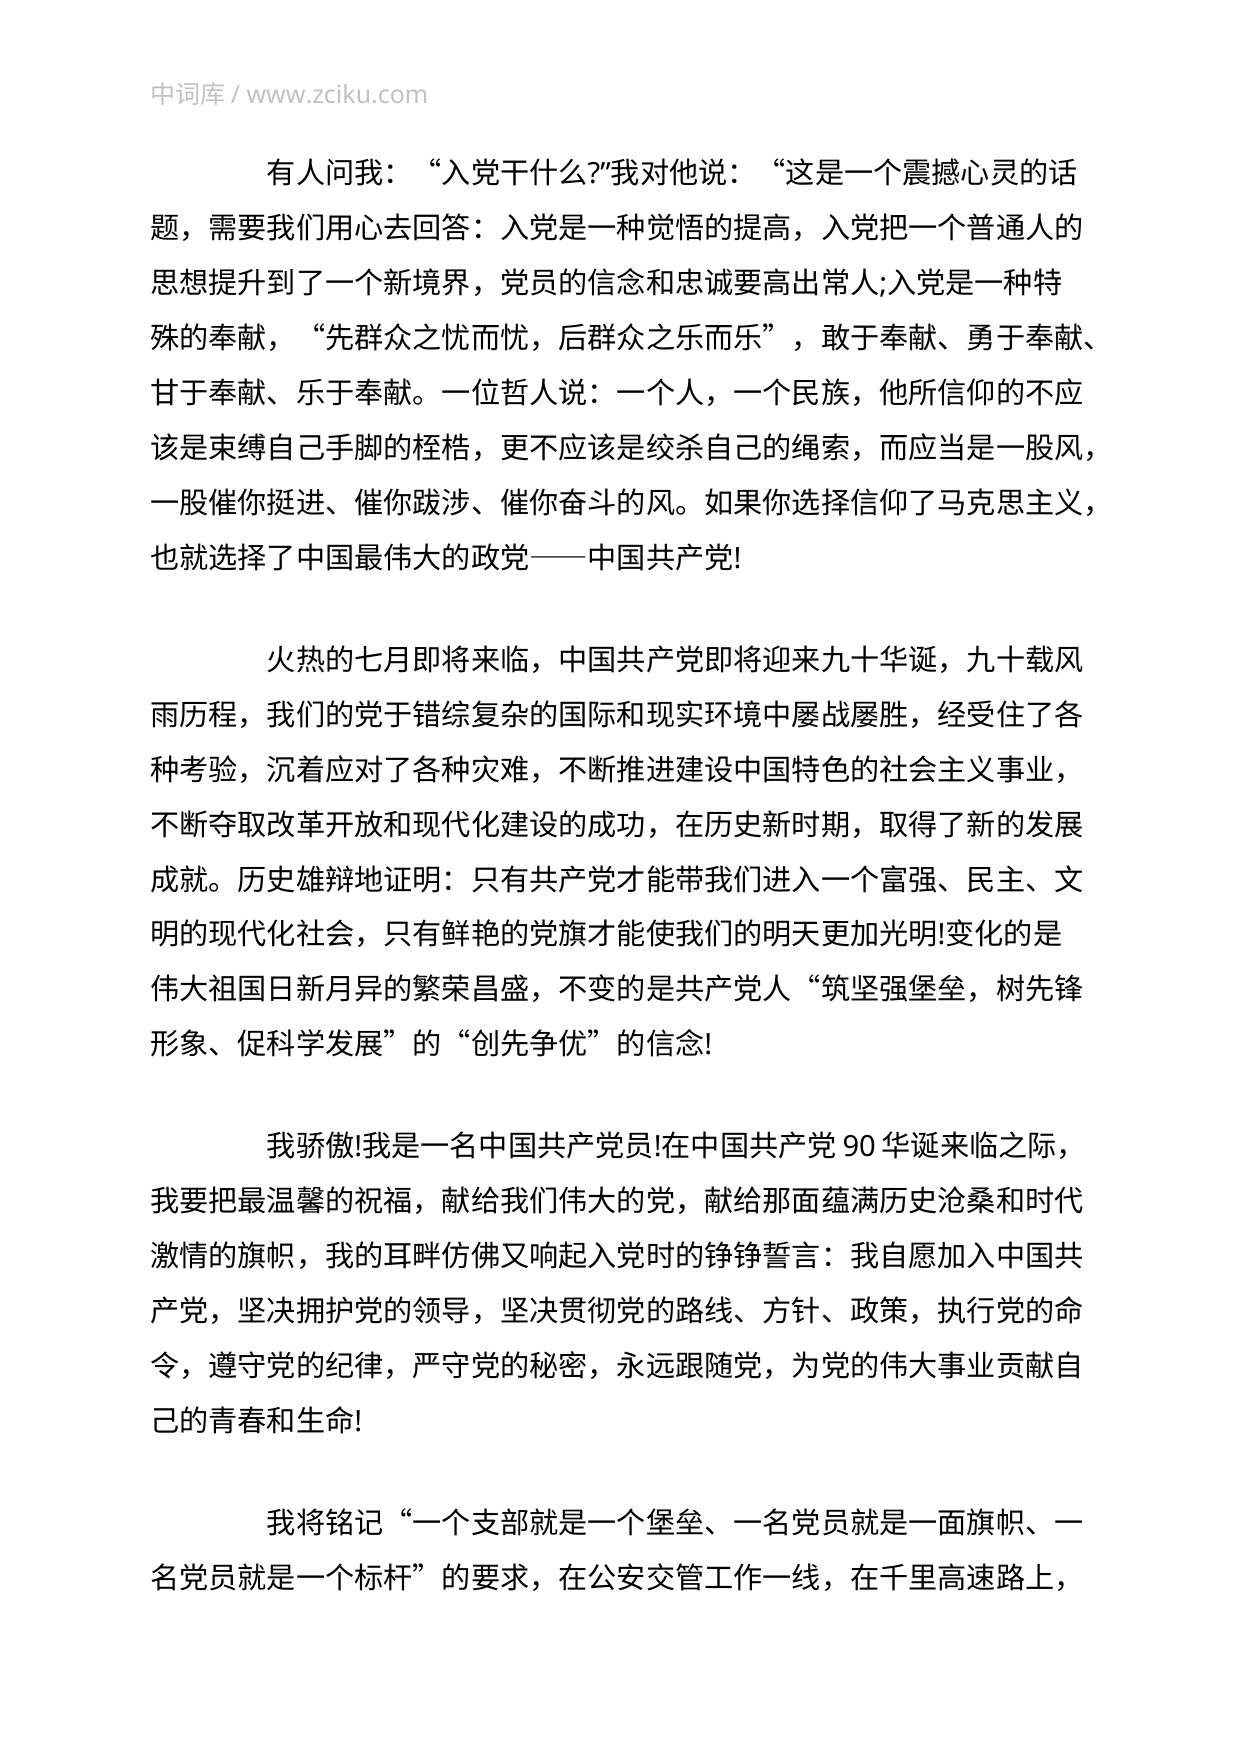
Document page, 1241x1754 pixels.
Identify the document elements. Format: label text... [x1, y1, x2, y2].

text 火热的七月即将来临，中国共产党即将迎来九十华诞，九十载风雨历程，我们的党于错综复杂的国际和现实环境中屡战屡胜，经受住了各种考验，沉着应对了各种灾难，不断推进建设中国特色的社会主义事业，不断夺取改革开放和现代化建设的成功，在历史新时期，取得了新的发展成就。历史雄辩地证明：只有共产党才能带我们进入一个富强、民主、文明的现代化社会，只有鲜艳的党旗才能使我们的明天更加光明!变化的是伟大祖国日新月异的繁荣昌盛，不变的是共产党人“筑坚强堡垒，树先锋形象、促科学发展”的“创先争优”的信念! [150, 636, 1090, 1063]
text 我骄傲!我是一名中国共产党员!在中国共产党90华诞来临之际，我要把最温馨的祝福，献给我们伟大的党，献给那面蕴满历史沧桑和时代激情的旗帜，我的耳畔仿佛又响起入党时的铮铮誓言：我自愿加入中国共产党，坚决拥护党的领导，坚决贯彻党的路线、方针、政策，执行党的命令，遵守党的纪律，严守党的秘密，永远跟随党，为党的伟大事业贡献自己的青春和生命! [150, 1123, 1090, 1440]
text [150, 1499, 1090, 1597]
text 有人问我：“入党干什么?”我对他说：“这是一个震撼心灵的话题，需要我们用心去回答：入党是一种觉悟的提高，入党把一个普通人的思想提升到了一个新境界，党员的信念和忠诚要高出常人;入党是一种特殊的奉献，“先群众之忧而忧，后群众之乐而乐”，敢于奉献、勇于奉献、甘于奉献、乐于奉献。一位哲人说：一个人，一个民族，他所信仰的不应该是束缚自己手脚的桎梏，更不应该是绞杀自己的绳索，而应当是一股风，一股催你挺进、催你跋涉、催你奋斗的风。如果你选择信仰了马克思主义，也就选择了中国最伟大的政党——中国共产党! [150, 150, 1090, 577]
